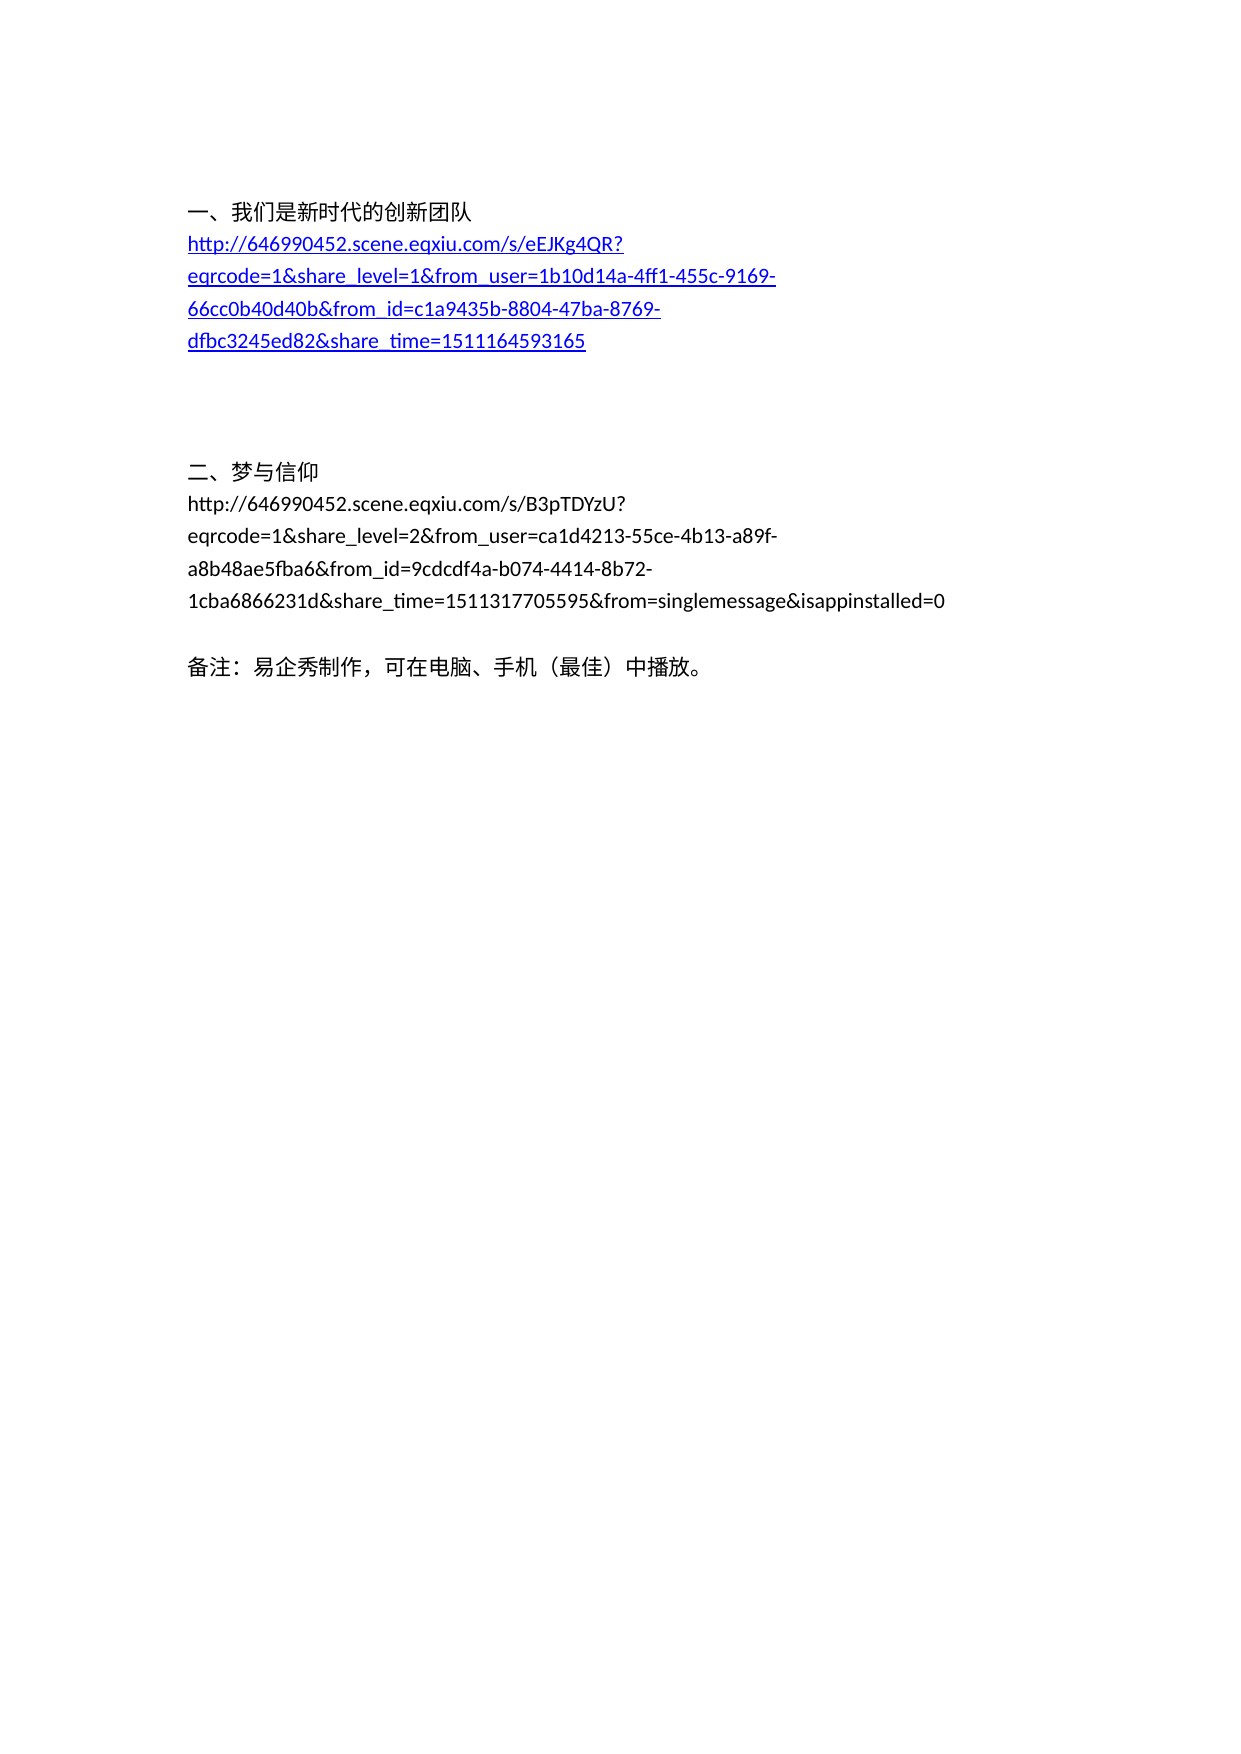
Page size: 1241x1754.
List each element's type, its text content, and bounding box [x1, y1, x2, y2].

text 备注：易企秀制作，可在电脑、手机（最佳）中播放。 [187, 649, 1053, 682]
text 二、梦与信仰 [187, 454, 1053, 487]
text 一、我们是新时代的创新团队 [187, 194, 1053, 227]
text http://646990452.scene.eqxiu.com/s/eEJKg4QR?eqrcode=1&share_level=1&from_user=1b10d14a-4ff1-455c-9169-66cc0b40d40b&from_id=c1a9435b-8804-47ba-8769-dfbc3245ed82&share_time=1511164593165 [187, 227, 1053, 357]
text http://646990452.scene.eqxiu.com/s/B3pTDYzU?eqrcode=1&share_level=2&from_user=ca1d4213-55ce-4b13-a89f-a8b48ae5fba6&from_id=9cdcdf4a-b074-4414-8b72-1cba6866231d&share_time=1511317705595&from=singlemessage&isappinstalled=0 [187, 487, 1053, 617]
